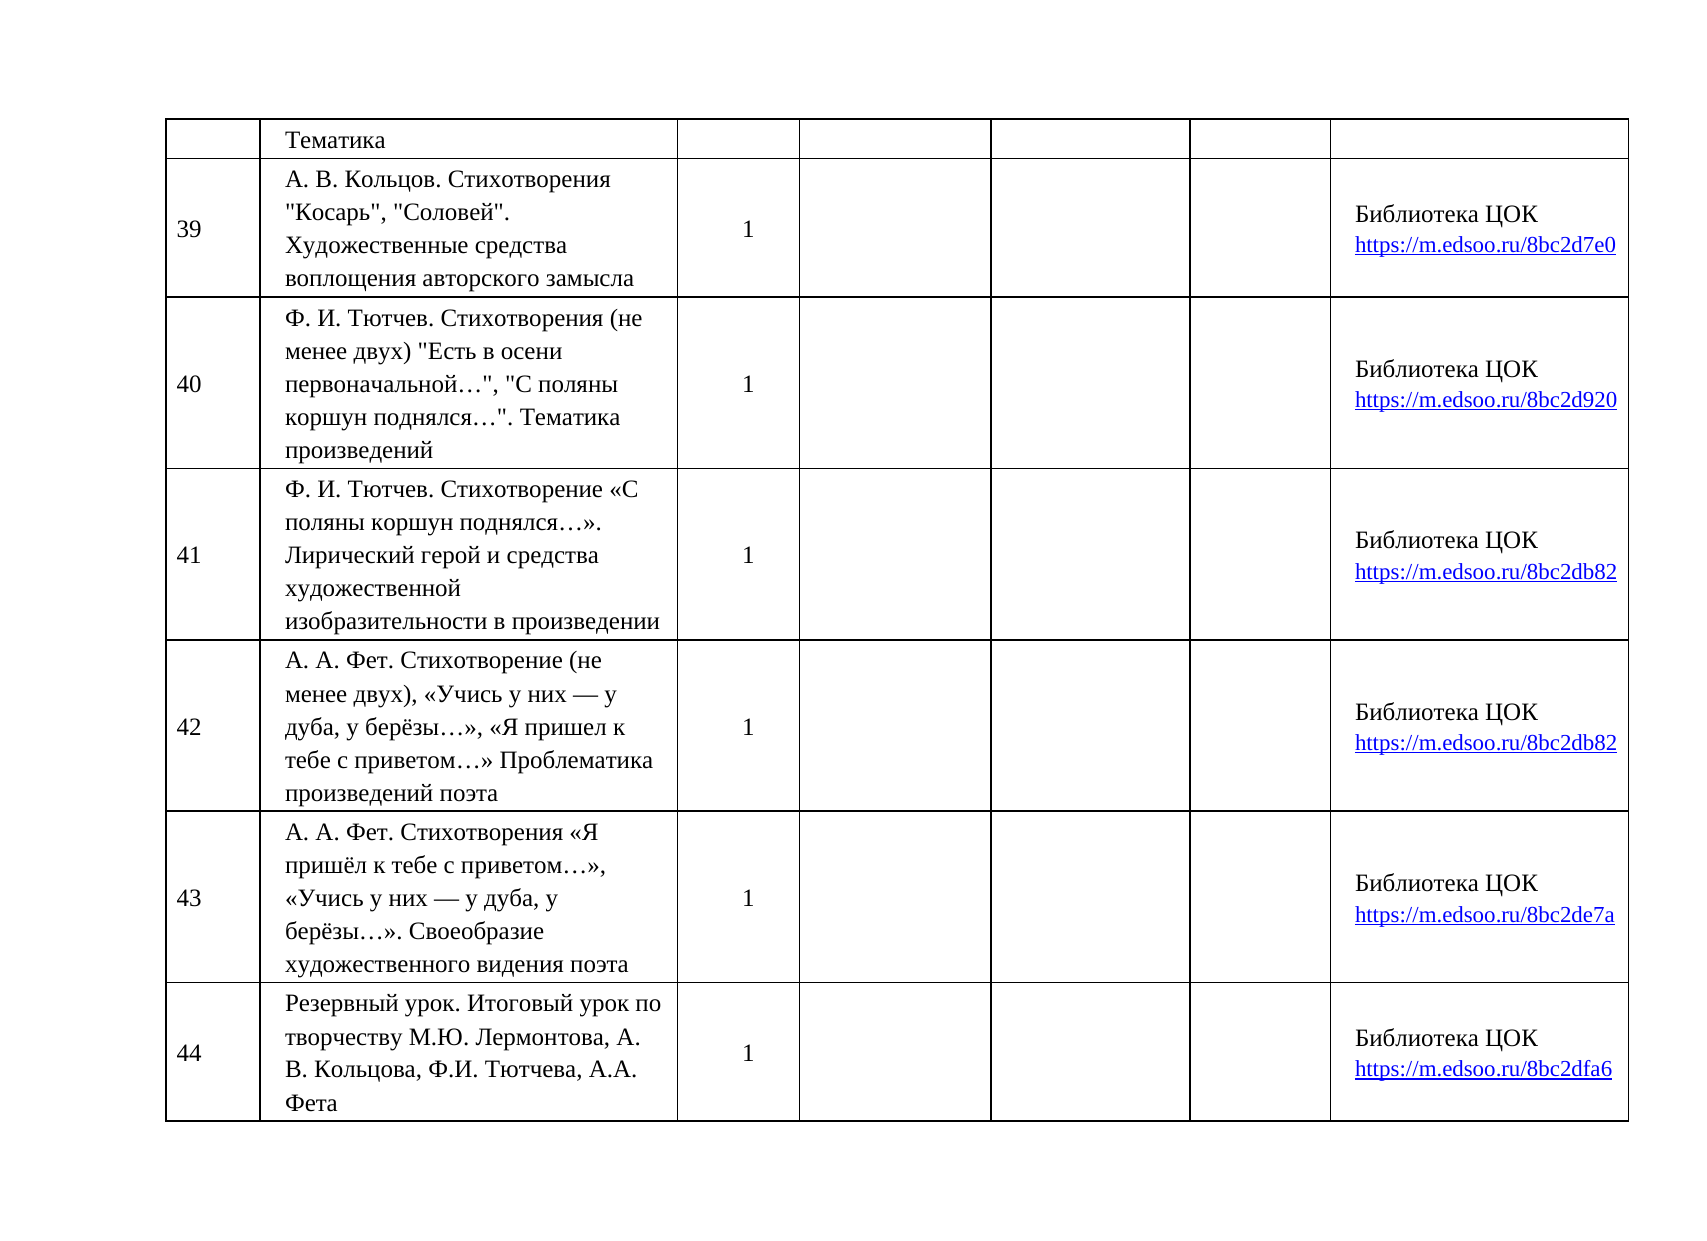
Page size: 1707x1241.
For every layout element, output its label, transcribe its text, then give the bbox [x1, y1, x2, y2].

table_cell 39 [167, 159, 259, 296]
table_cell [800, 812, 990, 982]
table_cell Библиотека ЦОК https://m.edsoo.ru/8bc2d7e0 [1331, 159, 1628, 296]
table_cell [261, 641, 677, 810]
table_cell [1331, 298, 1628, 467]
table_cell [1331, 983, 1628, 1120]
table_cell А. В. Кольцов. Стихотворения "Косарь", "Соловей". Художественные средства воплощения авторского замысла [261, 159, 677, 296]
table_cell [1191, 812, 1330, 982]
table_cell Ф. И. Тютчев. Стихотворения (не менее двух) "Есть в осени первоначальной…", "С поляны коршун поднялся…". Тематика произведений [261, 298, 677, 467]
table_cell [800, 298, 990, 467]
table_cell [992, 120, 1189, 157]
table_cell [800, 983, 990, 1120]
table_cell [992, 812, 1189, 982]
table_cell [1191, 159, 1330, 296]
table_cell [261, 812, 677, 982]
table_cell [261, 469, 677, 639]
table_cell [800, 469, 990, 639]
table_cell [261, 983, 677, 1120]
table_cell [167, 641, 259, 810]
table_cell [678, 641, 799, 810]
table_cell 1 [678, 159, 799, 296]
table_cell [800, 120, 990, 157]
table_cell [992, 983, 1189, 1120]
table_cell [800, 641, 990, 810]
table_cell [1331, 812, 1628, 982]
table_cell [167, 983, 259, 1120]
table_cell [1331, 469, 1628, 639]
table_cell 40 [167, 298, 259, 467]
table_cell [261, 120, 677, 157]
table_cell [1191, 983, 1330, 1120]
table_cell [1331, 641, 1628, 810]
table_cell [1331, 120, 1628, 157]
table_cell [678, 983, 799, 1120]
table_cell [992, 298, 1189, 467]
table_cell 1 [678, 120, 799, 157]
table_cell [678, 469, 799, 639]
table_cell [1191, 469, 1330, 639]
table_cell [1191, 120, 1330, 157]
table_cell [800, 159, 990, 296]
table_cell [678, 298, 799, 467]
table_cell [992, 159, 1189, 296]
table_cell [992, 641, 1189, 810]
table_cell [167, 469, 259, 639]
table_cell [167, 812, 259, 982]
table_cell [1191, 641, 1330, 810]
table_cell 38 [167, 120, 259, 157]
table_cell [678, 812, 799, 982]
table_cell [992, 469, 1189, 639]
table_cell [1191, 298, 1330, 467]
